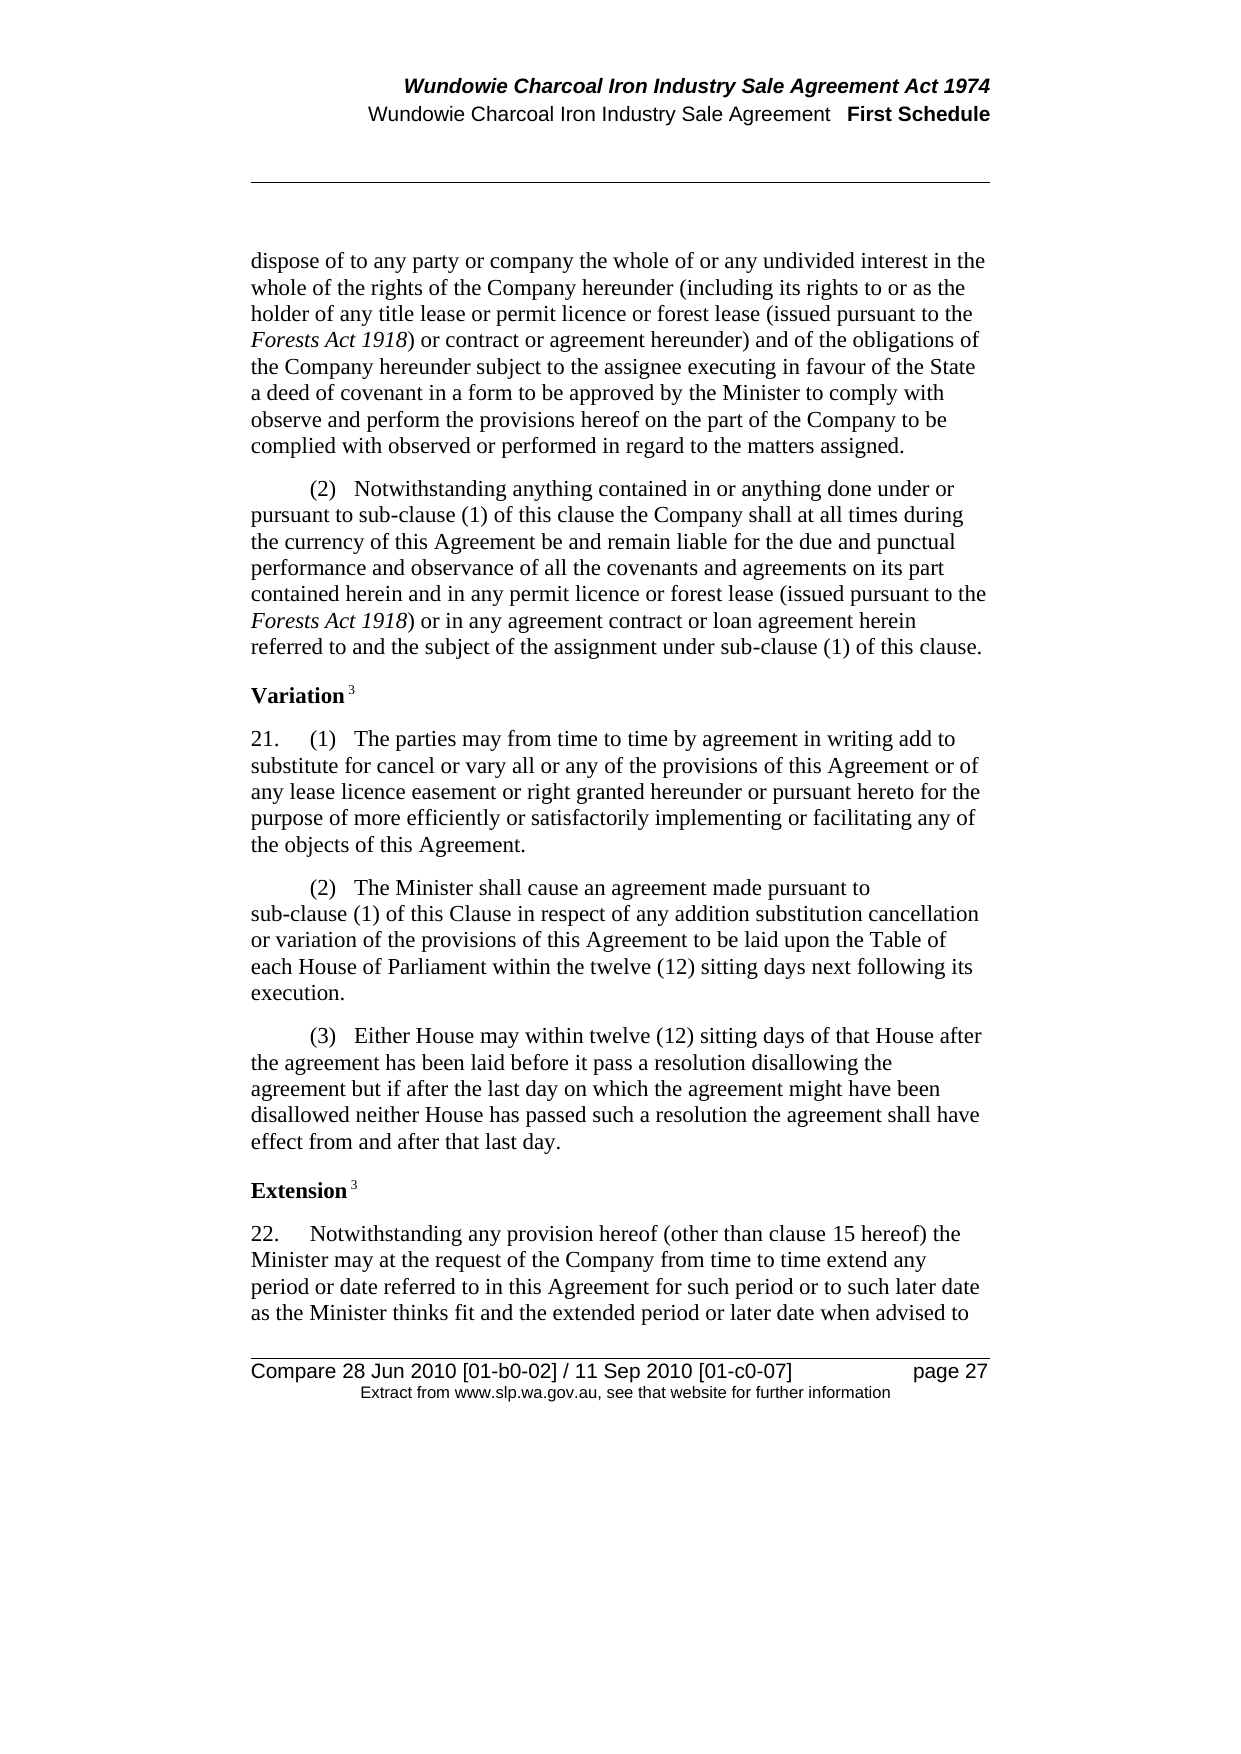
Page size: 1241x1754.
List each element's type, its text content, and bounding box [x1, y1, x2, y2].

text (2) Notwithstanding anything contained in or anything done under or pursuant to sub-clause (1) of this clause the Company shall at all times during the currency of this Agreement be and remain liable for the due and punctual performance and observance of all the covenants and agreements on its part contained herein and in any permit licence or forest lease (issued pursuant to the Forests Act 1918) or in any agreement contract or loan agreement herein referred to and the subject of the assignment under sub-clause (1) of this clause. [251, 475, 990, 659]
text Variation 3 [251, 682, 990, 709]
text Extension 3 [251, 1177, 990, 1203]
text (3) Either House may within twelve (12) sitting days of that House after the agreement has been laid before it pass a resolution disallowing the agreement but if after the last day on which the agreement might have been disallowed neither House has passed such a resolution the agreement shall have effect from and after that last day. [251, 1022, 990, 1154]
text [251, 1220, 990, 1325]
text 21. (1) The parties may from time to time by agreement in writing add to substitute for cancel or vary all or any of the provisions of this Agreement or of any lease licence easement or right granted hereunder or pursuant hereto for the purpose of more efficiently or satisfactorily implementing or facilitating any of the objects of this Agreement. [251, 725, 990, 857]
text (2) The Minister shall cause an agreement made pursuant to sub-clause (1) of this Clause in respect of any addition substitution cancellation or variation of the provisions of this Agreement to be laid upon the Table of each House of Parliament within the twelve (12) sitting days next following its execution. [251, 874, 990, 1006]
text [251, 247, 990, 458]
